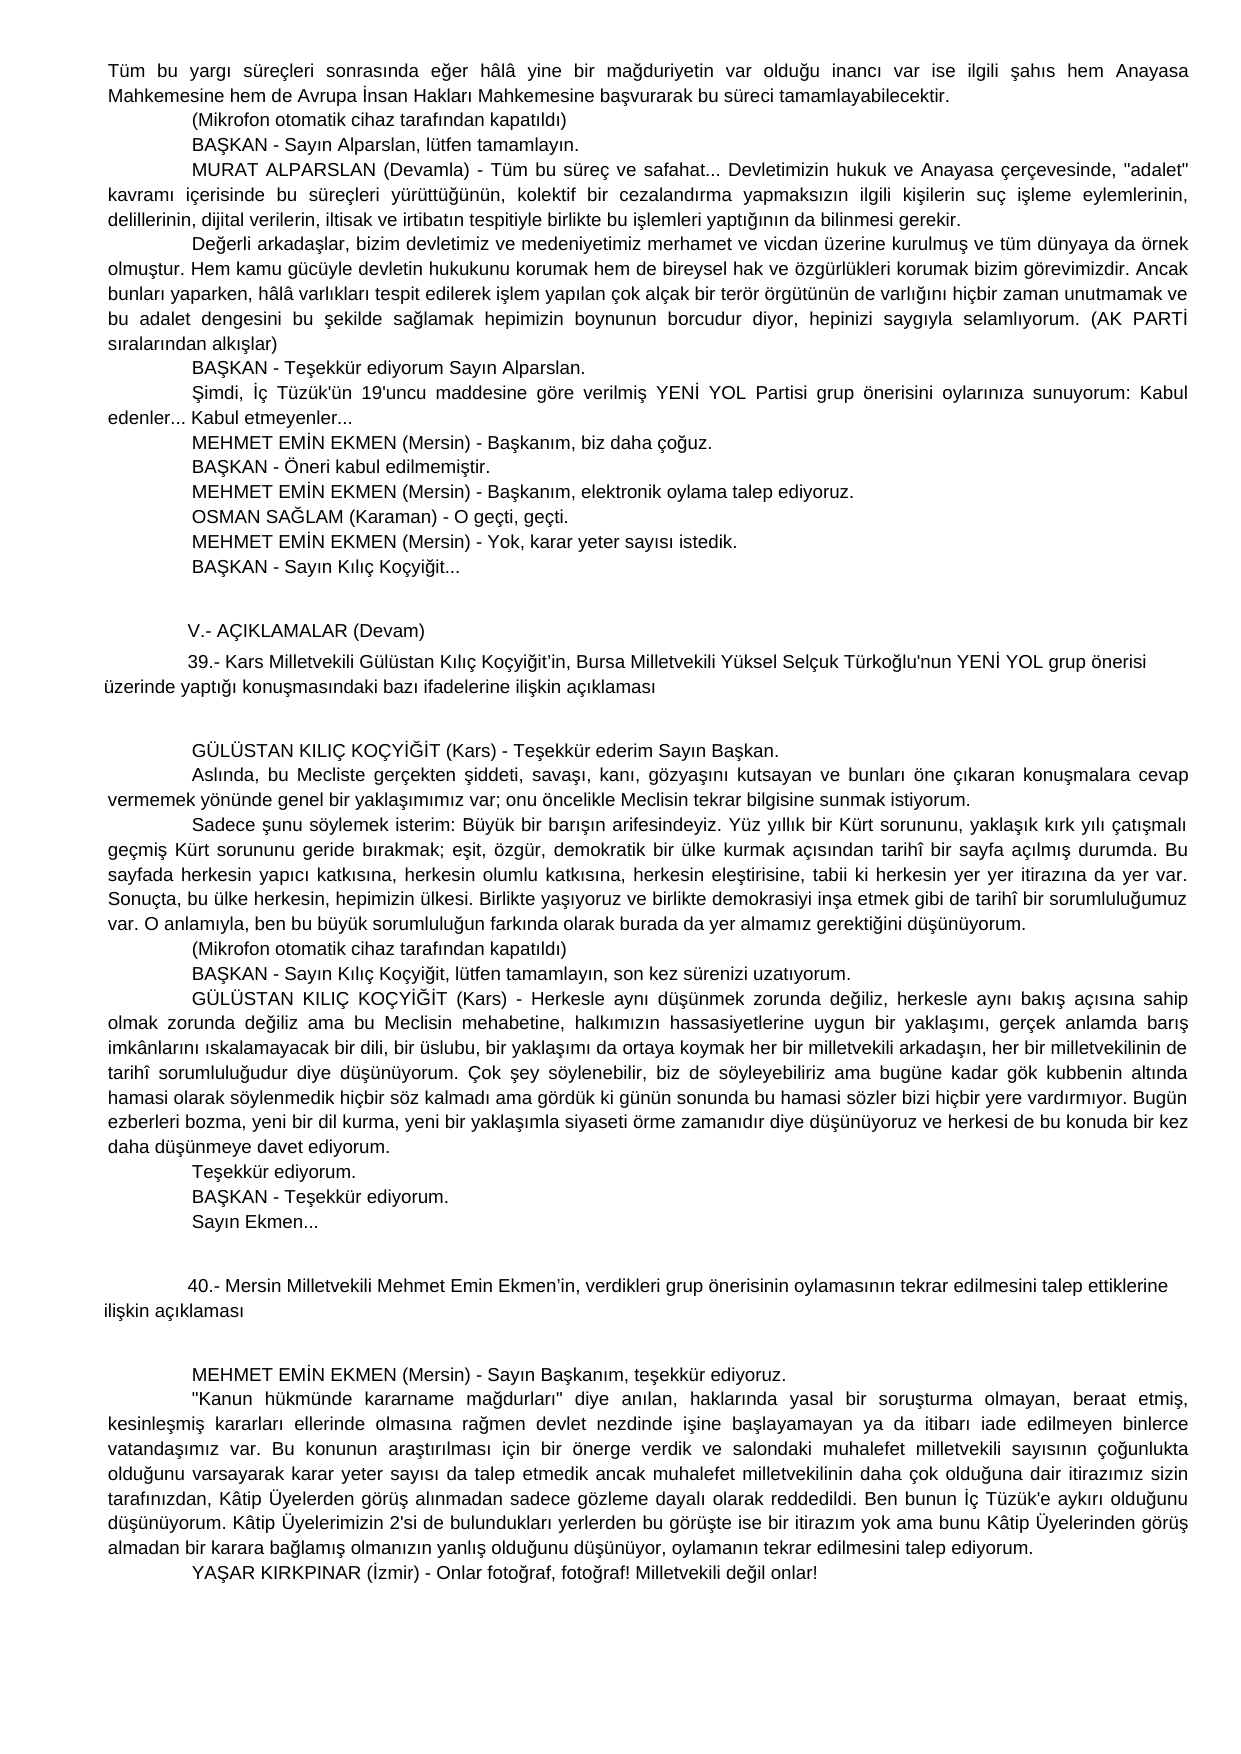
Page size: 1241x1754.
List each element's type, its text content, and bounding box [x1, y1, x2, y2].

text MEHMET EMİN EKMEN (Mersin) - Başkanım, elektronik oylama talep ediyoruz. [108, 481, 1189, 503]
text BAŞKAN - Teşekkür ediyorum. [108, 1186, 1189, 1207]
text MEHMET EMİN EKMEN (Mersin) - Başkanım, biz daha çoğuz. [108, 432, 1189, 453]
text BAŞKAN - Sayın Alparslan, lütfen tamamlayın. [108, 134, 1189, 156]
text GÜLÜSTAN KILIÇ KOÇYİĞİT (Kars) - Teşekkür ederim Sayın Başkan. [108, 739, 1189, 761]
text BAŞKAN - Öneri kabul edilmemiştir. [108, 456, 1189, 478]
text OSMAN SAĞLAM (Karaman) - O geçti, geçti. [108, 506, 1189, 527]
text 39.- Kars Milletvekili Gülüstan Kılıç Koçyiğit’in, Bursa Milletvekili Yüksel Selçuk Türkoğlu'nun YENİ YOL grup önerisi üzerinde yaptığı konuşmasındaki bazı ifadelerine ilişkin açıklaması [103, 651, 1193, 697]
text MEHMET EMİN EKMEN (Mersin) - Yok, karar yeter sayısı istedik. [108, 531, 1189, 552]
text Değerli arkadaşlar, bizim devletimiz ve medeniyetimiz merhamet ve vicdan üzerine kurulmuş ve tüm dünyaya da örnek olmuştur. Hem kamu gücüyle devletin hukukunu korumak hem de bireysel hak ve özgürlükleri korumak bizim görevimizdir. Ancak bunları yaparken, hâlâ varlıkları tespit edilerek işlem yapılan çok alçak bir terör örgütünün de varlığını hiçbir zaman unutmamak ve bu adalet dengesini bu şekilde sağlamak hepimizin boynunun borcudur diyor, hepinizi saygıyla selamlıyorum. (AK PARTİ sıralarından alkışlar) [108, 233, 1189, 354]
text "Kanun hükmünde kararname mağdurları" diye anılan, haklarında yasal bir soruşturma olmayan, beraat etmiş, kesinleşmiş kararları ellerinde olmasına rağmen devlet nezdinde işine başlayamayan ya da itibarı iade edilmeyen binlerce vatandaşımız var. Bu konunun araştırılması için bir önerge verdik ve salondaki muhalefet milletvekili sayısının çoğunlukta olduğunu varsayarak karar yeter sayısı da talep etmedik ancak muhalefet milletvekilinin daha çok olduğuna dair itirazımız sizin tarafınızdan, Kâtip Üyelerden görüş alınmadan sadece gözleme dayalı olarak reddedildi. Ben bunun İç Tüzük'e aykırı olduğunu düşünüyorum. Kâtip Üyelerimizin 2'si de bulundukları yerlerden bu görüşte ise bir itirazım yok ama bunu Kâtip Üyelerinden görüş almadan bir karara bağlamış olmanızın yanlış olduğunu düşünüyor, oylamanın tekrar edilmesini talep ediyorum. [108, 1388, 1189, 1558]
text Teşekkür ediyorum. [108, 1161, 1189, 1182]
text Aslında, bu Mecliste gerçekten şiddeti, savaşı, kanı, gözyaşını kutsayan ve bunları öne çıkaran konuşmalara cevap vermemek yönünde genel bir yaklaşımımız var; onu öncelikle Meclisin tekrar bilgisine sunmak istiyorum. [108, 764, 1189, 811]
text BAŞKAN - Sayın Kılıç Koçyiğit, lütfen tamamlayın, son kez sürenizi uzatıyorum. [108, 963, 1189, 984]
text YAŞAR KIRKPINAR (İzmir) - Onlar fotoğraf, fotoğraf! Milletvekili değil onlar! [108, 1562, 1189, 1583]
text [108, 60, 1189, 106]
text MEHMET EMİN EKMEN (Mersin) - Sayın Başkanım, teşekkür ediyoruz. [108, 1363, 1189, 1385]
text Şimdi, İç Tüzük'ün 19'uncu maddesine göre verilmiş YENİ YOL Partisi grup önerisini oylarınıza sunuyorum: Kabul edenler... Kabul etmeyenler... [108, 382, 1189, 428]
text 40.- Mersin Milletvekili Mehmet Emin Ekmen’in, verdikleri grup önerisinin oylamasının tekrar edilmesini talep ettiklerine ilişkin açıklaması [103, 1274, 1193, 1321]
text BAŞKAN - Sayın Kılıç Koçyiğit... [108, 556, 1189, 577]
text Sadece şunu söylemek isterim: Büyük bir barışın arifesindeyiz. Yüz yıllık bir Kürt sorununu, yaklaşık kırk yılı çatışmalı geçmiş Kürt sorununu geride bırakmak; eşit, özgür, demokratik bir ülke kurmak açısından tarihî bir sayfa açılmış durumda. Bu sayfada herkesin yapıcı katkısına, herkesin olumlu katkısına, herkesin eleştirisine, tabii ki herkesin yer yer itirazına da yer var. Sonuçta, bu ülke herkesin, hepimizin ülkesi. Birlikte yaşıyoruz ve birlikte demokrasiyi inşa etmek gibi de tarihî bir sorumluluğumuz var. O anlamıyla, ben bu büyük sorumluluğun farkında olarak burada da yer almamız gerektiğini düşünüyorum. [108, 814, 1189, 934]
text GÜLÜSTAN KILIÇ KOÇYİĞİT (Kars) - Herkesle aynı düşünmek zorunda değiliz, herkesle aynı bakış açısına sahip olmak zorunda değiliz ama bu Meclisin mehabetine, halkımızın hassasiyetlerine uygun bir yaklaşımı, gerçek anlamda barış imkânlarını ıskalamayacak bir dili, bir üslubu, bir yaklaşımı da ortaya koymak her bir milletvekili arkadaşın, her bir milletvekilinin de tarihî sorumluluğudur diye düşünüyorum. Çok şey söylenebilir, biz de söyleyebiliriz ama bugüne kadar gök kubbenin altında hamasi olarak söylenmedik hiçbir söz kalmadı ama gördük ki günün sonunda bu hamasi sözler bizi hiçbir yere vardırmıyor. Bugün ezberleri bozma, yeni bir dil kurma, yeni bir yaklaşımla siyaseti örme zamanıdır diye düşünüyoruz ve herkesi de bu konuda bir kez daha düşünmeye davet ediyorum. [108, 987, 1189, 1158]
text V.- AÇIKLAMALAR (Devam) [103, 619, 1193, 641]
text MURAT ALPARSLAN (Devamla) - Tüm bu süreç ve safahat... Devletimizin hukuk ve Anayasa çerçevesinde, "adalet" kavramı içerisinde bu süreçleri yürüttüğünün, kolektif bir cezalandırma yapmaksızın ilgili kişilerin suç işleme eylemlerinin, delillerinin, dijital verilerin, iltisak ve irtibatın tespitiyle birlikte bu işlemleri yaptığının da bilinmesi gerekir. [108, 159, 1189, 230]
text BAŞKAN - Teşekkür ediyorum Sayın Alparslan. [108, 357, 1189, 379]
text (Mikrofon otomatik cihaz tarafından kapatıldı) [108, 938, 1189, 959]
text (Mikrofon otomatik cihaz tarafından kapatıldı) [108, 109, 1189, 131]
text Sayın Ekmen... [108, 1211, 1189, 1232]
